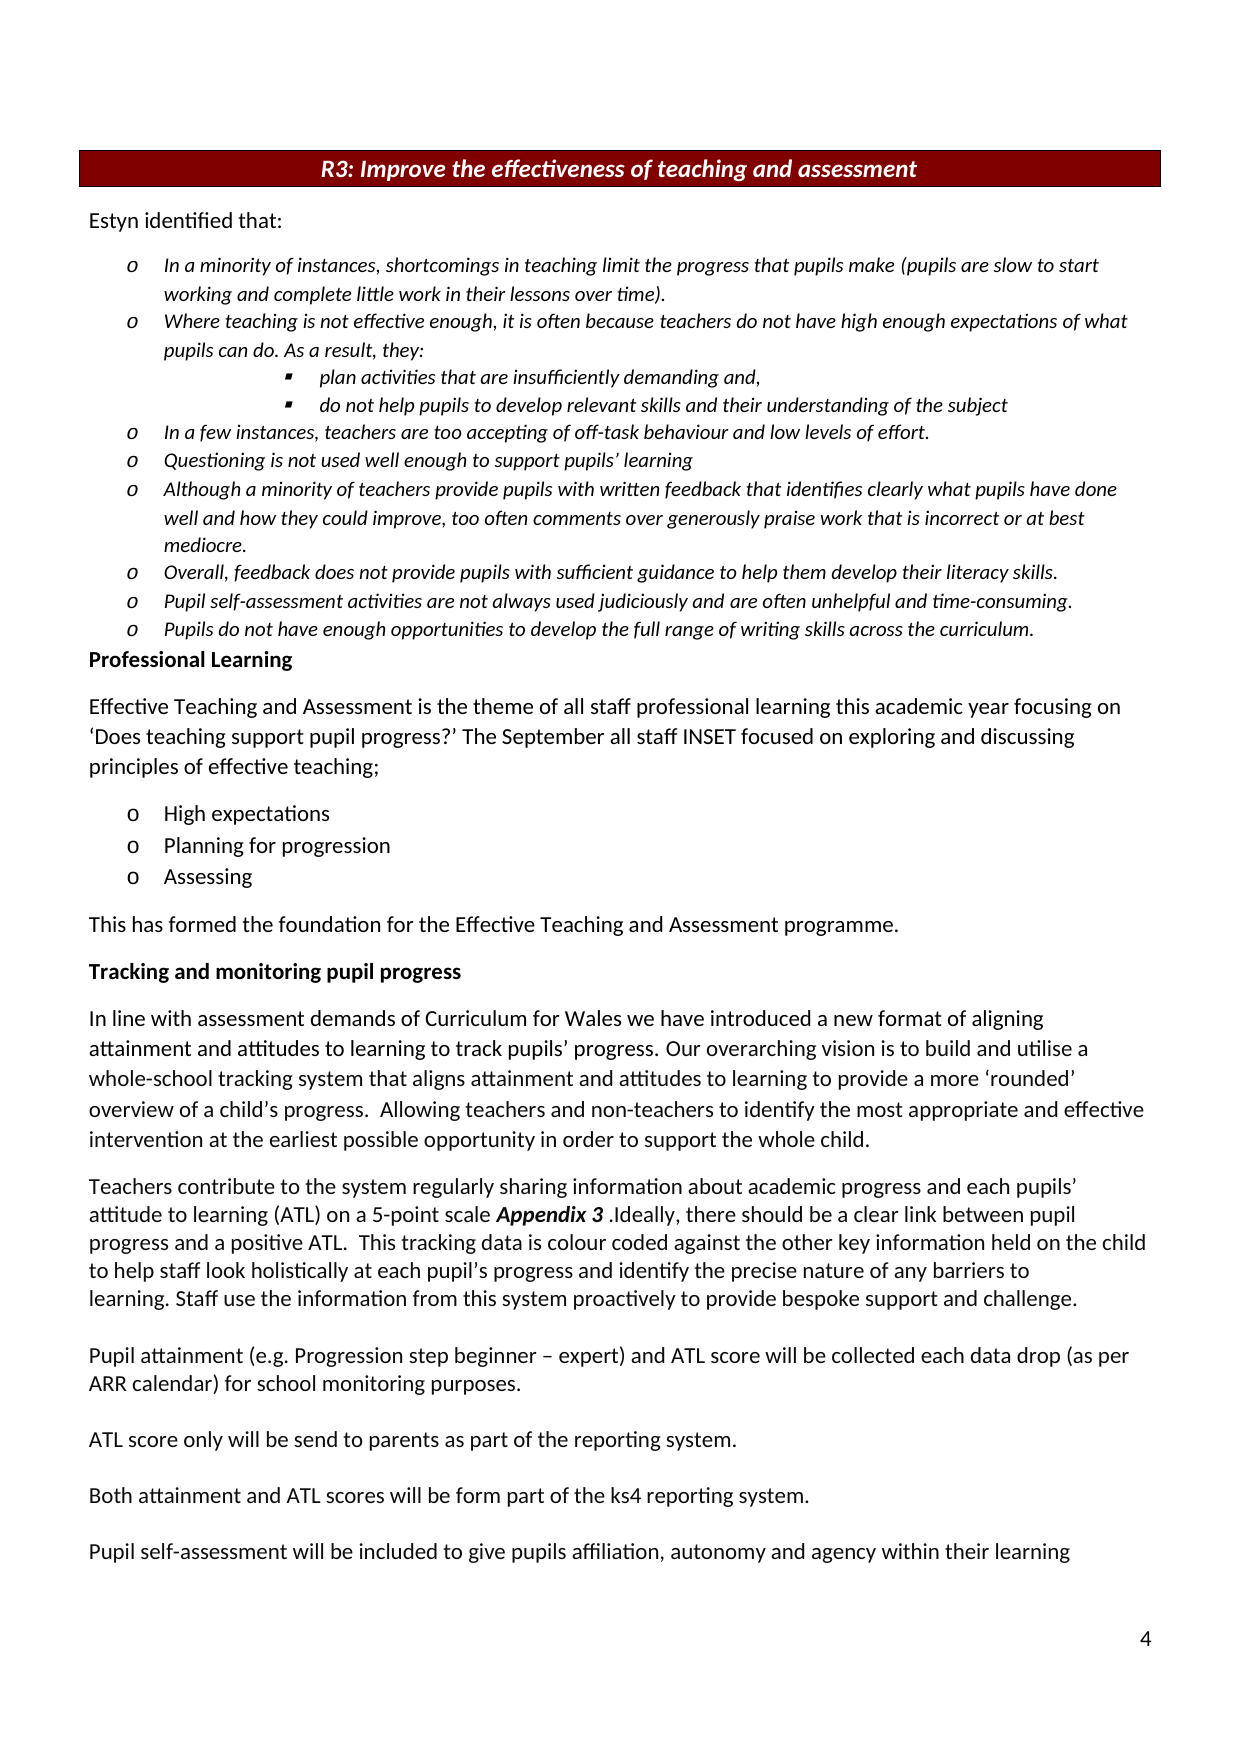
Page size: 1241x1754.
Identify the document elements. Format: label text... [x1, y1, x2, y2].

list Pupil self-assessment activities are not always used judiciously and are often unhelpful and time-consuming. [126, 588, 1152, 614]
list Questioning is not used well enough to support pupils’ learning [126, 448, 1152, 474]
list plan activities that are insufficiently demanding and, [282, 364, 1152, 390]
list In a few instances, teachers are too accepting of off-task behaviour and low levels of effort. [126, 419, 1152, 446]
text Pupil attainment (e.g. Progression step beginner – expert) and ATL score will be collected each data drop (as per ARR calendar) for school monitoring purposes. [89, 1341, 1152, 1397]
text In line with assessment demands of Curriculum for Wales we have introduced a new format of aligning attainment and attitudes to learning to track pupils’ progress. Our overarching vision is to build and utilise a whole-school tracking system that aligns attainment and attitudes to learning to provide a more ‘rounded’ overview of a child’s progress. Allowing teachers and non-teachers to identify the most appropriate and effective intervention at the earliest possible opportunity in order to support the whole child. [89, 1004, 1152, 1153]
text ATL score only will be send to parents as part of the reporting system. [89, 1425, 1152, 1453]
text This has formed the foundation for the Effective Teaching and Assessment programme. [89, 910, 1152, 938]
list Planning for progression [126, 831, 1152, 860]
text Teachers contribute to the system regularly sharing information about academic progress and each pupils’ attitude to learning (ATL) on a 5-point scale Appendix 3 .Ideally, there should be a clear link between pupil progress and a positive ATL. This tracking data is colour coded against the other key information held on the child to help staff look holistically at each pupil’s progress and identify the precise nature of any barriers to learning. Staff use the information from this system proactively to provide bespoke support and challenge. [89, 1172, 1152, 1312]
text Estyn identified that: [89, 206, 1152, 234]
text Professional Learning [89, 645, 1152, 673]
list Pupils do not have enough opportunities to develop the full range of writing skills across the curriculum. [126, 617, 1152, 643]
text Tracking and monitoring pupil progress [89, 957, 1152, 985]
list In a minority of instances, shortcomings in teaching limit the progress that pupils make (pupils are slow to start working and complete little work in their lessons over time). [126, 253, 1152, 307]
text Effective Teaching and Assessment is the theme of all staff professional learning this academic year focusing on ‘Does teaching support pupil progress?’ The September all staff INSET focused on exploring and discussing principles of effective teaching; [89, 692, 1152, 780]
text R3: Improve the effectiveness of teaching and assessment [80, 151, 1160, 186]
text Both attainment and ATL scores will be form part of the ks4 reporting system. [89, 1481, 1152, 1509]
list Overall, feedback does not provide pupils with sufficient guidance to help them develop their literacy skills. [126, 559, 1152, 586]
list Where teaching is not effective enough, it is often because teachers do not have high enough expectations of what pupils can do. As a result, they: [126, 308, 1152, 362]
list High expectations [126, 799, 1152, 828]
text Pupil self-assessment will be included to give pupils affiliation, autonomy and agency within their learning [89, 1537, 1152, 1565]
list Assessing [126, 862, 1152, 891]
list Although a minority of teachers provide pupils with written feedback that identifies clearly what pupils have done well and how they could improve, too often comments over generously praise work that is incorrect or at best mediocre. [126, 476, 1152, 557]
list do not help pupils to develop relevant skills and their understanding of the subject [282, 392, 1152, 417]
